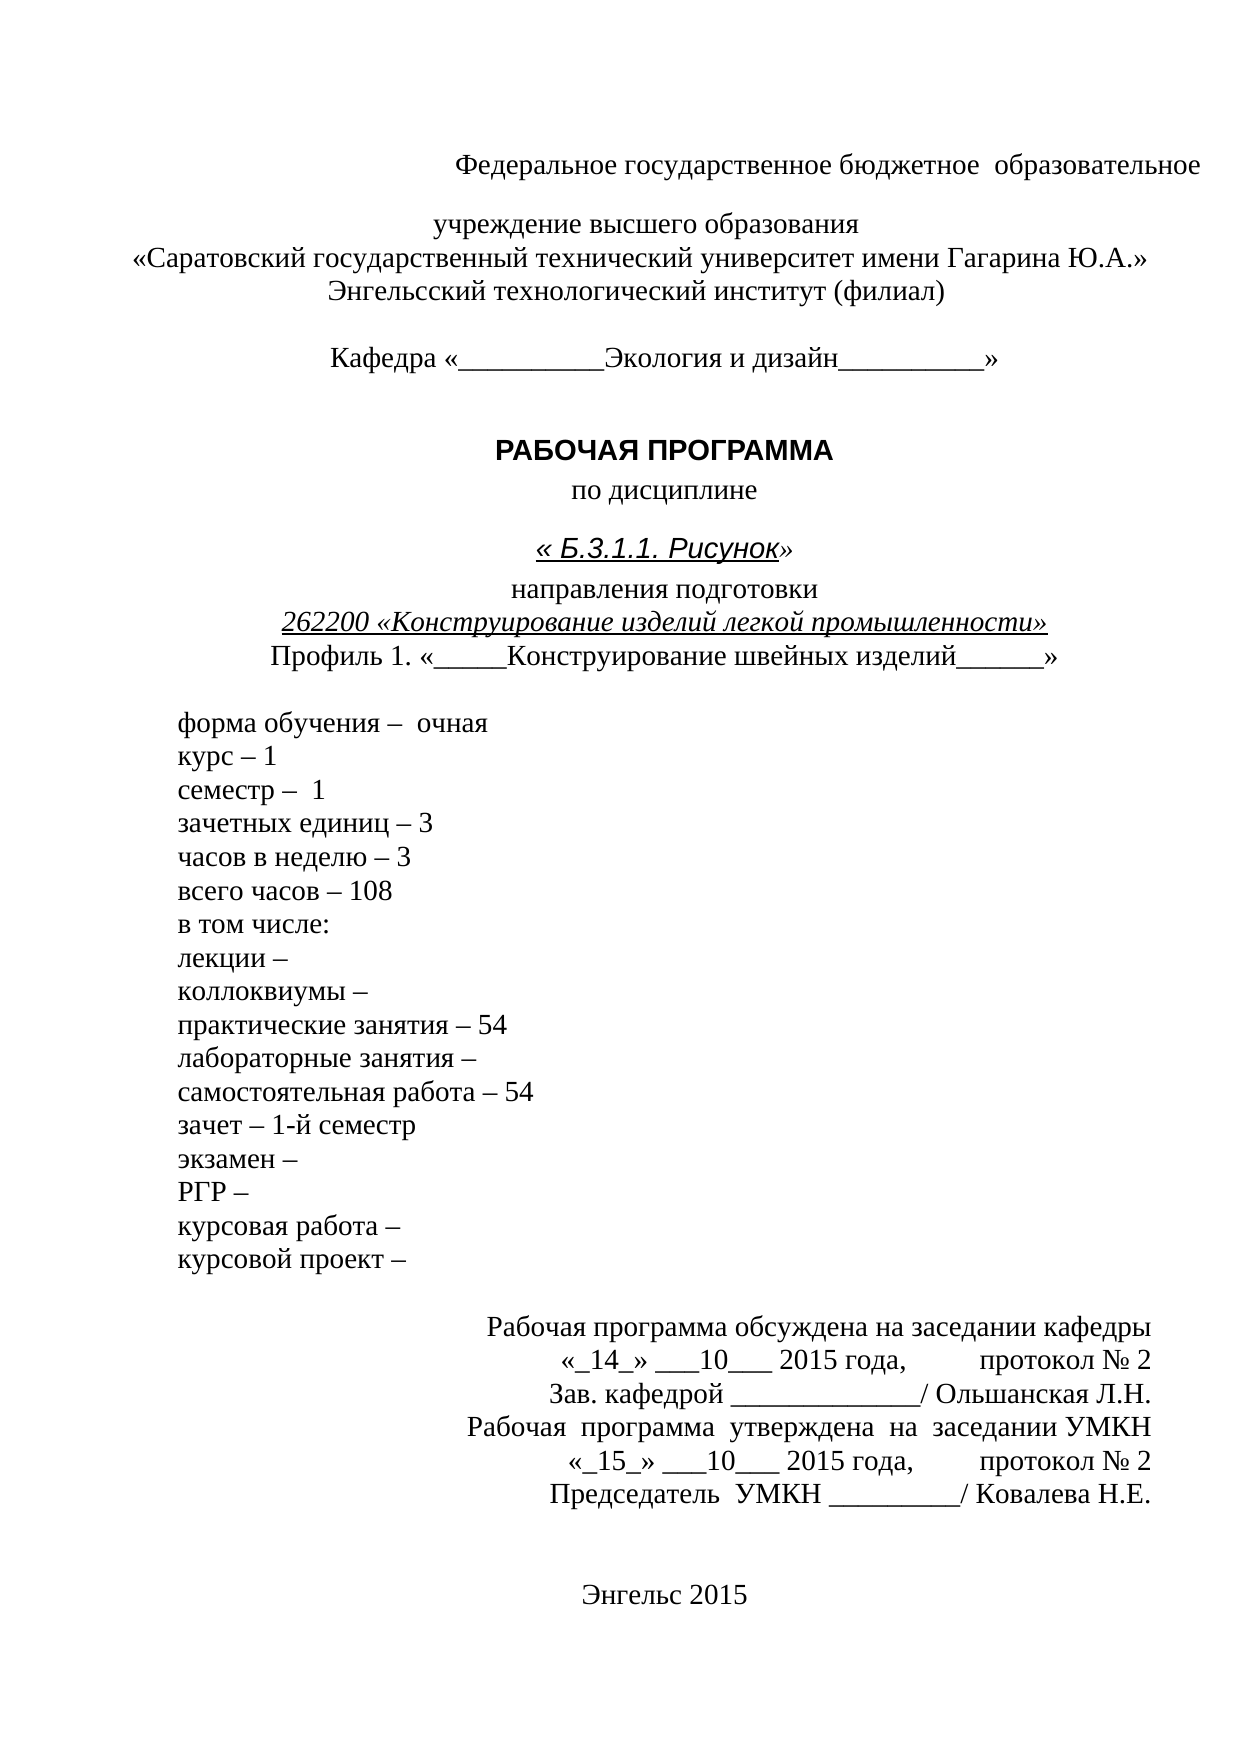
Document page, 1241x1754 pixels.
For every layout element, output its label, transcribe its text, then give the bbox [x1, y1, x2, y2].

text зачет – 1-й семестр [177, 1107, 1152, 1141]
text экзамен – [177, 1141, 1152, 1174]
text Энгельсский технологический институт (филиал) [121, 273, 1152, 307]
text практические занятия – 54 [177, 1007, 1152, 1040]
text зачетных единиц – 3 [177, 806, 1152, 839]
text РАБОЧАЯ ПРОГРАММА [177, 432, 1152, 466]
text Зав. кафедрой _____________/ Ольшанская Л.Н. [177, 1376, 1152, 1409]
text «Саратовский государственный технический университет имени Гагарина Ю.А.» [121, 240, 1152, 273]
text Рабочая программа обсуждена на заседании кафедры [177, 1309, 1152, 1342]
text форма обучения – очная [177, 705, 1152, 738]
text в том числе: [177, 906, 1152, 940]
text часов в неделю – 3 [177, 839, 1152, 873]
text курсовая работа – [177, 1208, 1152, 1242]
text Председатель УМКН _________/ Ковалева Н.Е. [177, 1476, 1152, 1510]
text семестр – 1 [177, 772, 1152, 806]
text Энгельс 2015 [177, 1577, 1152, 1611]
text « Б.3.1.1. Рисунок» [177, 531, 1152, 564]
text 262200 «Конструирование изделий легкой промышленности» [177, 604, 1152, 638]
text самостоятельная работа – 54 [177, 1074, 1152, 1107]
text направления подготовки [177, 571, 1152, 604]
text Рабочая программа утверждена на заседании УМКН [177, 1409, 1152, 1443]
text «_14_» ___10___ 2015 года, протокол № 2 [177, 1342, 1152, 1376]
text всего часов – 108 [177, 873, 1152, 906]
text Профиль 1. «_____Конструирование швейных изделий______» [177, 638, 1152, 671]
text Кафедра «__________Экология и дизайн__________» [177, 340, 1152, 374]
text лекции – [177, 940, 1152, 973]
text лабораторные занятия – [177, 1040, 1152, 1074]
text курсовой проект – [177, 1242, 1152, 1275]
text «_15_» ___10___ 2015 года, протокол № 2 [177, 1443, 1152, 1476]
text коллоквиумы – [177, 973, 1152, 1007]
text РГР – [177, 1174, 1152, 1208]
text учреждение высшего образования [83, 206, 1208, 240]
text Федеральное государственное бюджетное образовательное [177, 147, 1208, 180]
text по дисциплине [177, 472, 1152, 506]
text курс – 1 [177, 738, 1152, 772]
